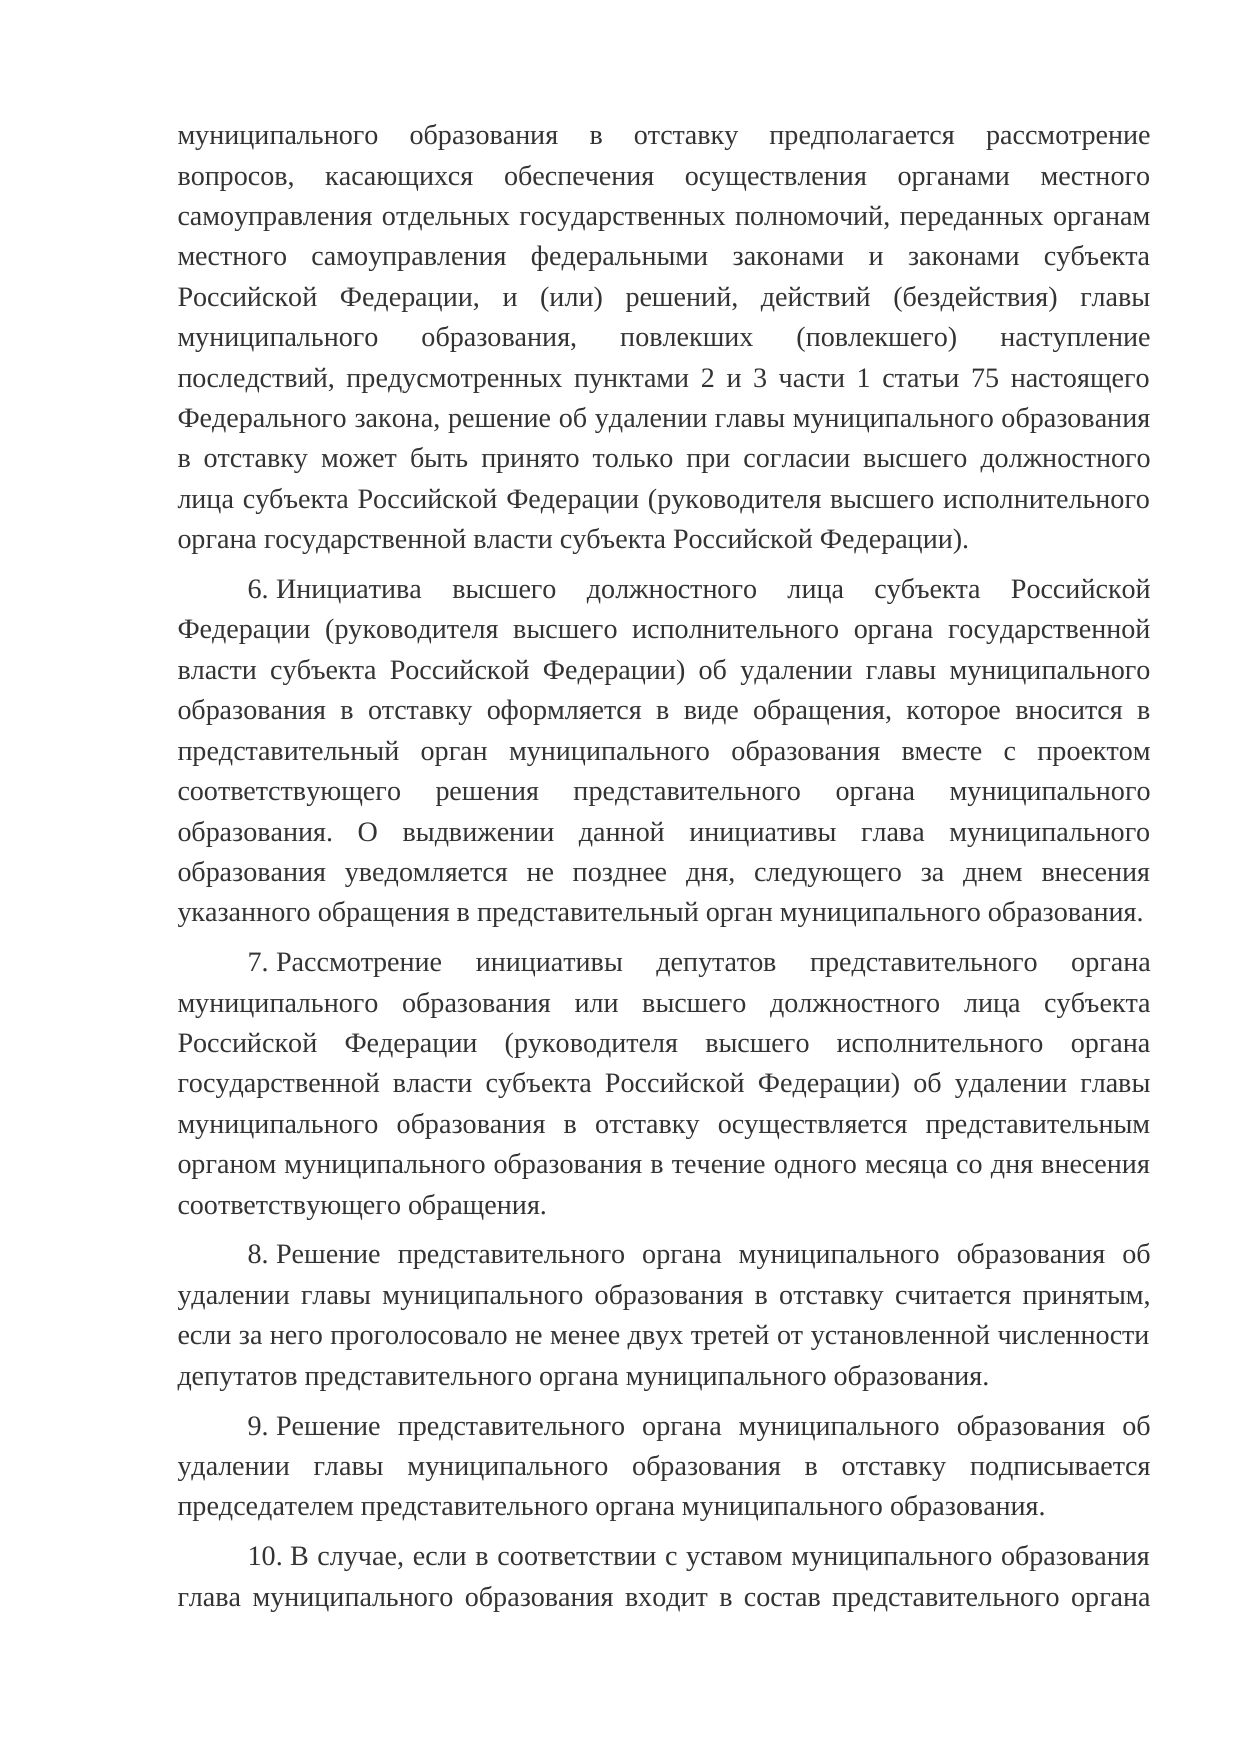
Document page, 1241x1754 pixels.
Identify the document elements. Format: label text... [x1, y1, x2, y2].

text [177, 1539, 1152, 1612]
text 9. Решение представительного органа муниципального образования об удалении главы муниципального образования в отставку подписывается председателем представительного органа муниципального образования. [177, 1408, 1152, 1522]
text 6. Инициатива высшего должностного лица субъекта Российской Федерации (руководителя высшего исполнительного органа государственной власти субъекта Российской Федерации) об удалении главы муниципального образования в отставку оформляется в виде обращения, которое вносится в представительный орган муниципального образования вместе с проектом соответствующего решения представительного органа муниципального образования. О выдвижении данной инициативы глава муниципального образования уведомляется не позднее дня, следующего за днем внесения указанного обращения в представительный орган муниципального образования. [177, 572, 1152, 928]
text 7. Рассмотрение инициативы депутатов представительного органа муниципального образования или высшего должностного лица субъекта Российской Федерации (руководителя высшего исполнительного органа государственной власти субъекта Российской Федерации) об удалении главы муниципального образования в отставку осуществляется представительным органом муниципального образования в течение одного месяца со дня внесения соответствующего обращения. [177, 945, 1152, 1220]
text 8. Решение представительного органа муниципального образования об удалении главы муниципального образования в отставку считается принятым, если за него проголосовало не менее двух третей от установленной численности депутатов представительного органа муниципального образования. [177, 1237, 1152, 1391]
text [177, 118, 1152, 555]
